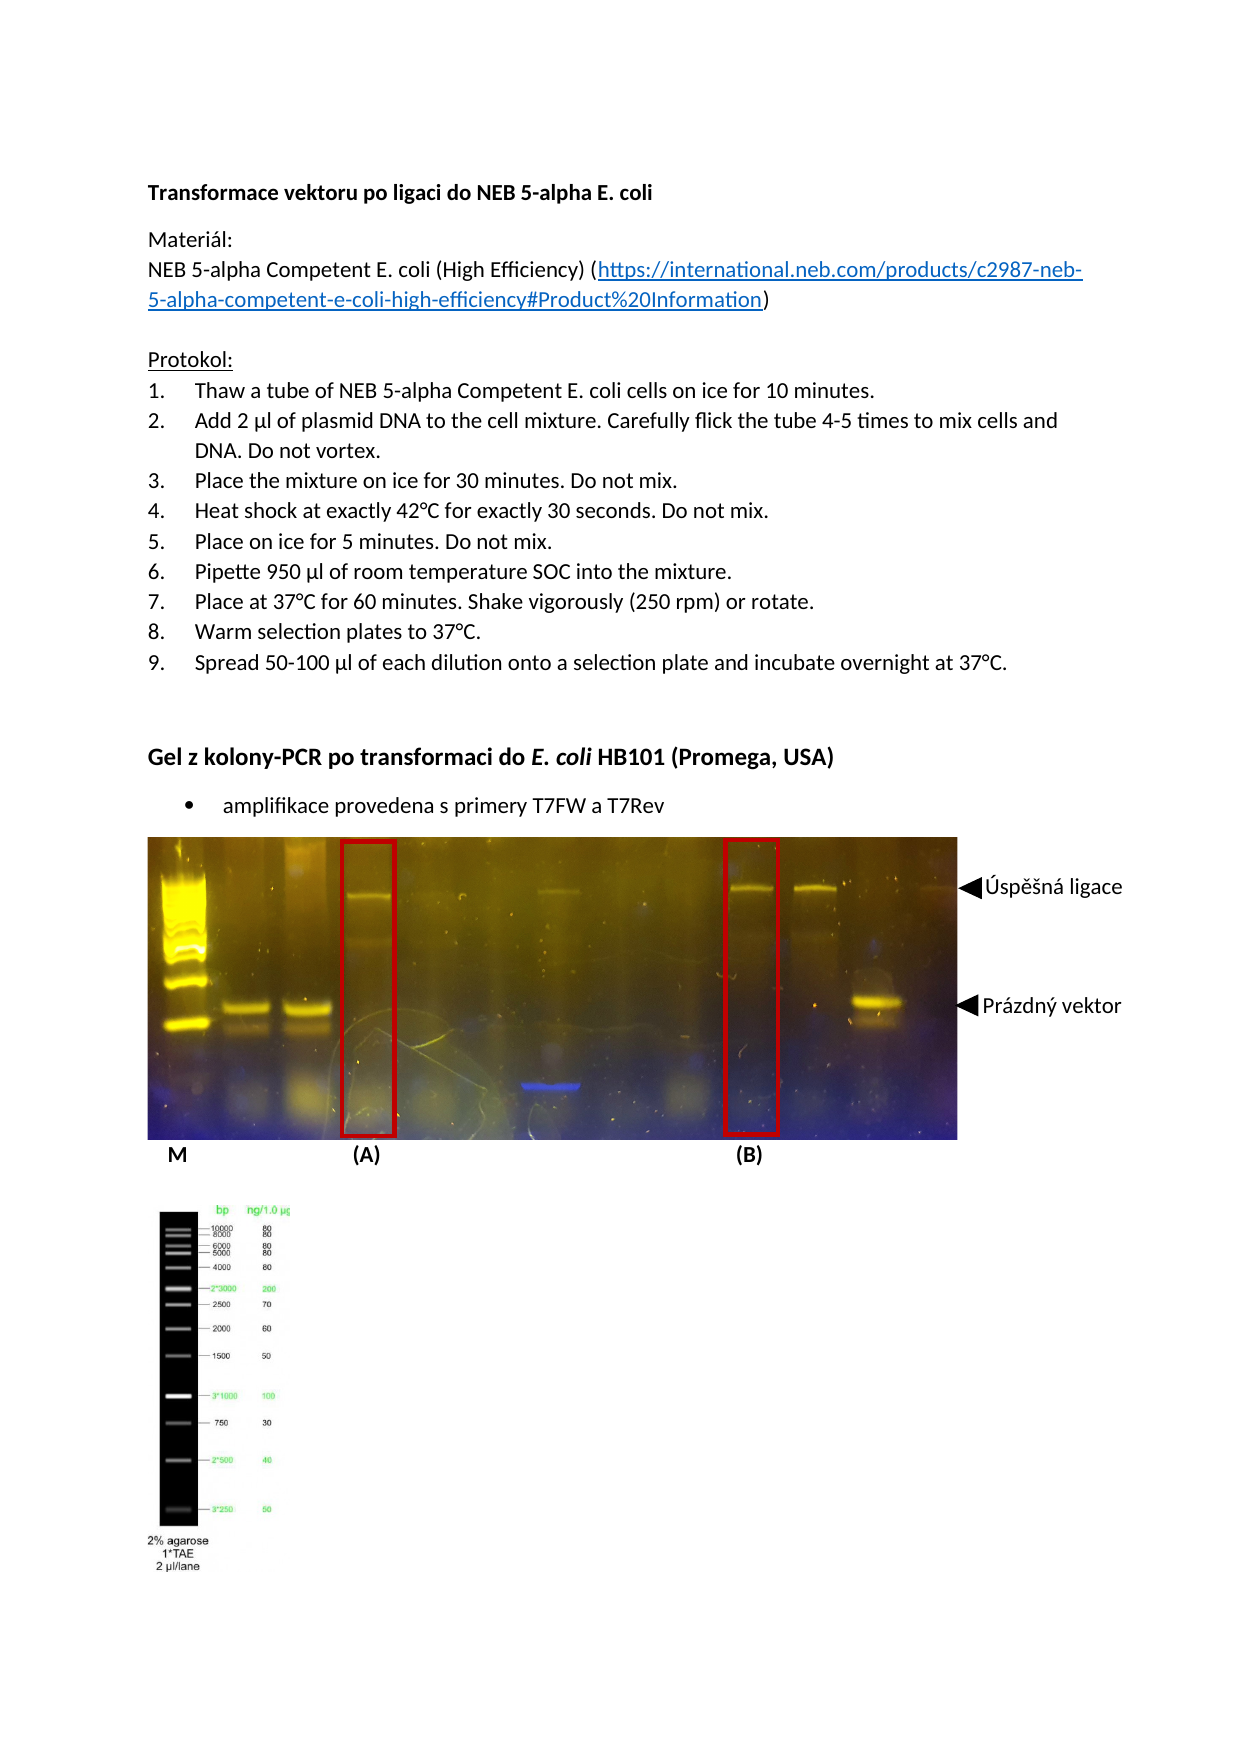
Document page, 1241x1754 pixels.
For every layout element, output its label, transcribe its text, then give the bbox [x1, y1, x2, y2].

picture [147, 1205, 290, 1572]
list Thaw a tube of NEB 5-alpha Competent E. coli cells on ice for 10 minutes. [148, 376, 1093, 404]
list amplifikace provedena s primery T7FW a T7Rev [185, 791, 1093, 819]
list Add 2 µl of plasmid DNA to the cell mixture. Carefully flick the tube 4-5 times to mix cells and DNA. Do not vortex. [148, 406, 1093, 464]
list Pipette 950 µl of room temperature SOC into the mixture. [148, 557, 1093, 585]
list Heat shock at exactly 42°C for exactly 30 seconds. Do not mix. [148, 497, 1093, 524]
list Warm selection plates to 37°C. [148, 617, 1093, 645]
list Place on ice for 5 minutes. Do not mix. [148, 527, 1093, 555]
list Place at 37°C for 60 minutes. Shake vigorously (250 rpm) or rotate. [148, 587, 1093, 615]
text Gel z kolony-PCR po transformaci do E. coli HB101 (Promega, USA) [148, 741, 1093, 772]
list Place the mixture on ice for 30 minutes. Do not mix. [148, 466, 1093, 494]
list Spread 50-100 µl of each dilution onto a selection plate and incubate overnight at 37°C. [148, 648, 1093, 676]
text NEB 5-alpha Competent E. coli (High Efficiency) (https://international.neb.com/products/c2987-neb-5-alpha-competent-e-coli-high-efficiency#Product%20Information) [148, 255, 1093, 313]
picture [147, 837, 958, 1140]
text Transformace vektoru po ligaci do NEB 5-alpha E. coli [148, 178, 1093, 206]
text Protokol: [148, 346, 1093, 373]
text Materiál: [148, 225, 1093, 253]
